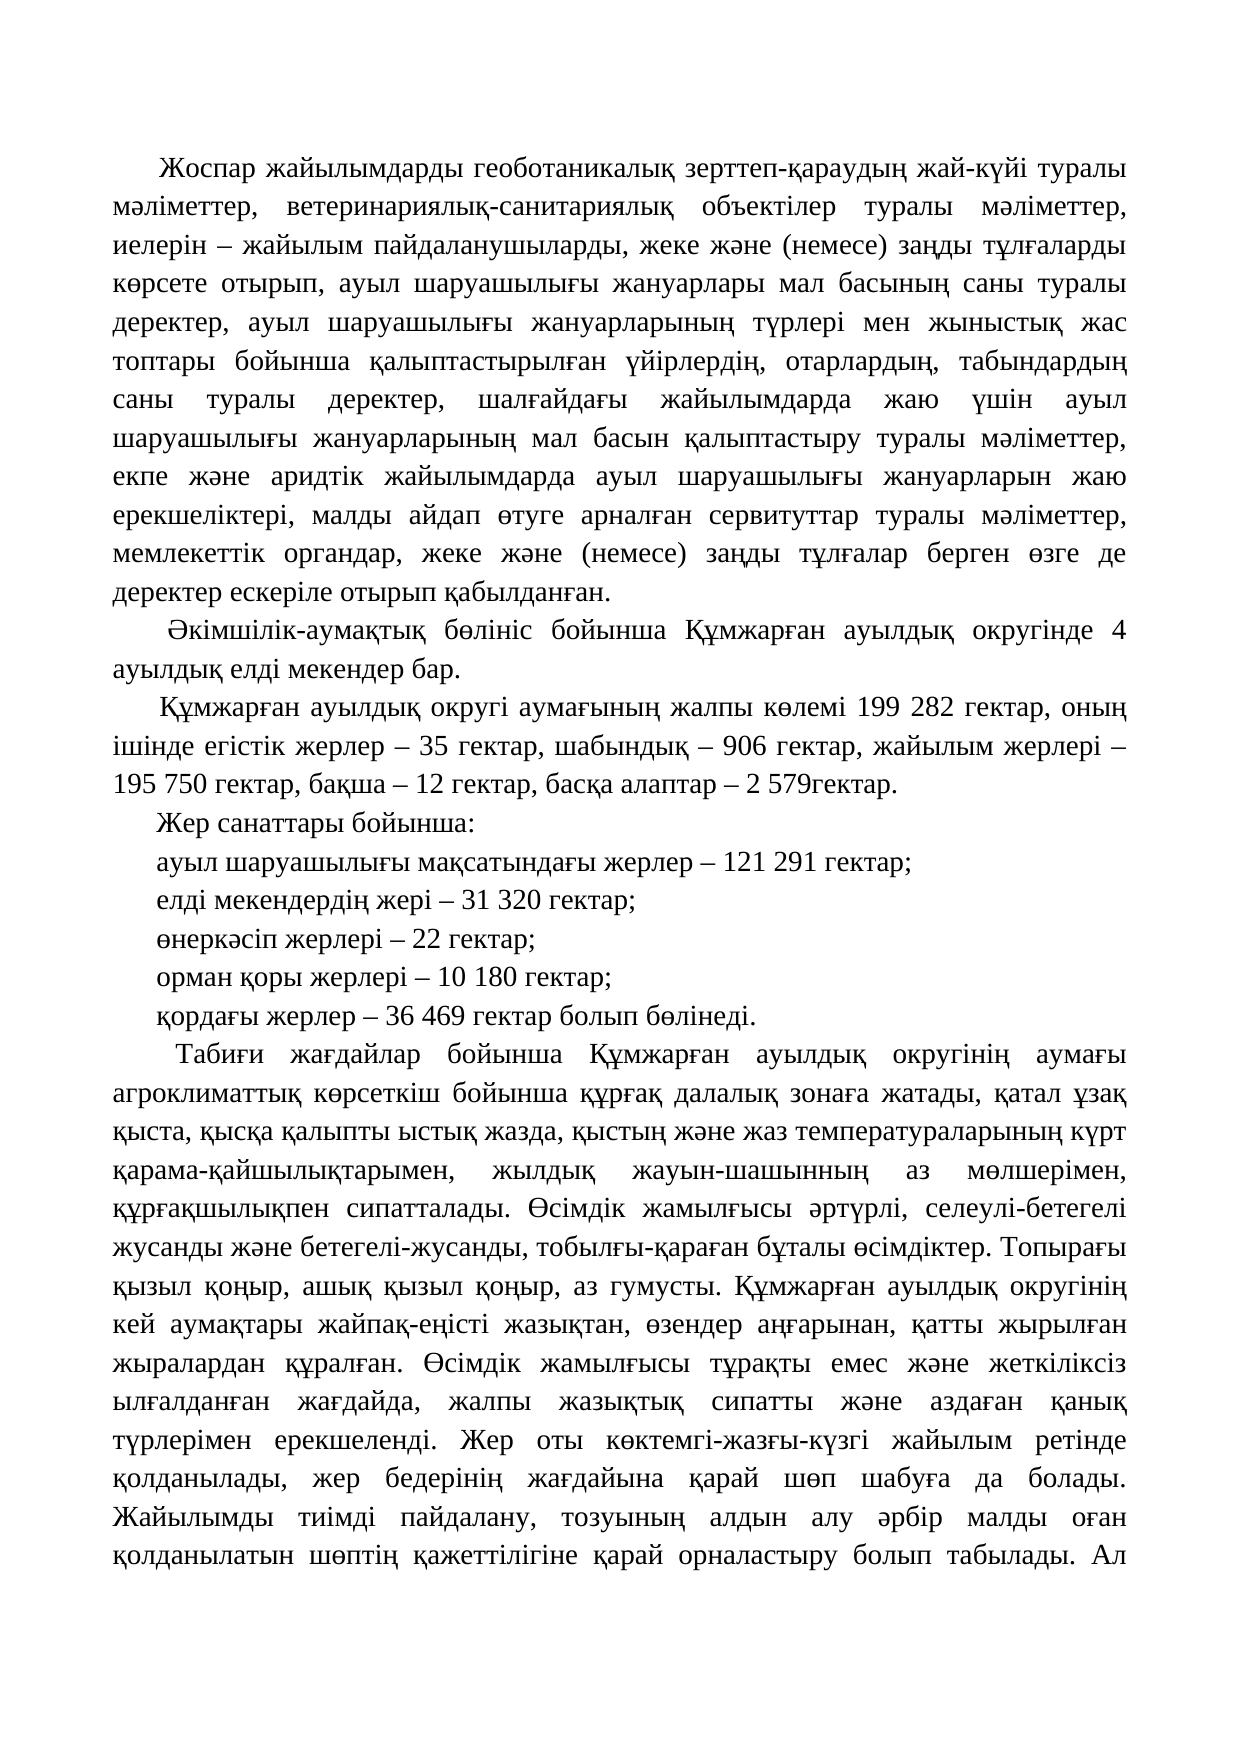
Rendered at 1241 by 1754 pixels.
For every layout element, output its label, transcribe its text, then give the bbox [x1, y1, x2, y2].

text елді мекендердің жері – 31 320 гектар; [112, 882, 1128, 916]
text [112, 1036, 1128, 1571]
text қордағы жерлер – 36 469 гектар болып бөлінеді. [112, 998, 1128, 1031]
text өнеркәсіп жерлері – 22 гектар; [112, 921, 1128, 954]
text орман қоры жерлері – 10 180 гектар; [112, 959, 1128, 993]
text Құмжарған ауылдық округі аумағының жалпы көлемі 199 282 гектар, оның ішінде егістік жерлер – 35 гектар, шабындық – 906 гектар, жайылым жерлері – 195 750 гектар, бақша – 12 гектар, басқа алаптар – 2 579гектар. [112, 689, 1128, 800]
text Әкімшілік-аумақтық бөлініс бойынша Құмжарған ауылдық округінде 4 ауылдық елді мекендер бар. [112, 612, 1128, 684]
text Жоспар жайылымдарды геоботаникалық зерттеп-қараудың жай-күйі туралы мәліметтер, ветеринариялық-санитариялық объектілер туралы мәліметтер, иелерін – жайылым пайдаланушыларды, жеке және (немесе) заңды тұлғаларды көрсете отырып, ауыл шаруашылығы жануарлары мал басының саны туралы деректер, ауыл шаруашылығы жануарларының түрлері мен жыныстық жас топтары бойынша қалыптастырылған үйірлердің, отарлардың, табындардың саны туралы деректер, шалғайдағы жайылымдарда жаю үшін ауыл шаруашылығы жануарларының мал басын қалыптастыру туралы мәліметтер, екпе және аридтік жайылымдарда ауыл шаруашылығы жануарларын жаю ерекшеліктері, малды айдап өтуге арналған сервитуттар туралы мәліметтер, мемлекеттік органдар, жеке және (немесе) заңды тұлғалар берген өзге де деректер ескеріле отырып қабылданған. [112, 150, 1128, 607]
text Жер санаттары бойынша: [112, 805, 1128, 839]
text ауыл шаруашылығы мақсатындағы жерлер – 121 291 гектар; [112, 844, 1128, 877]
